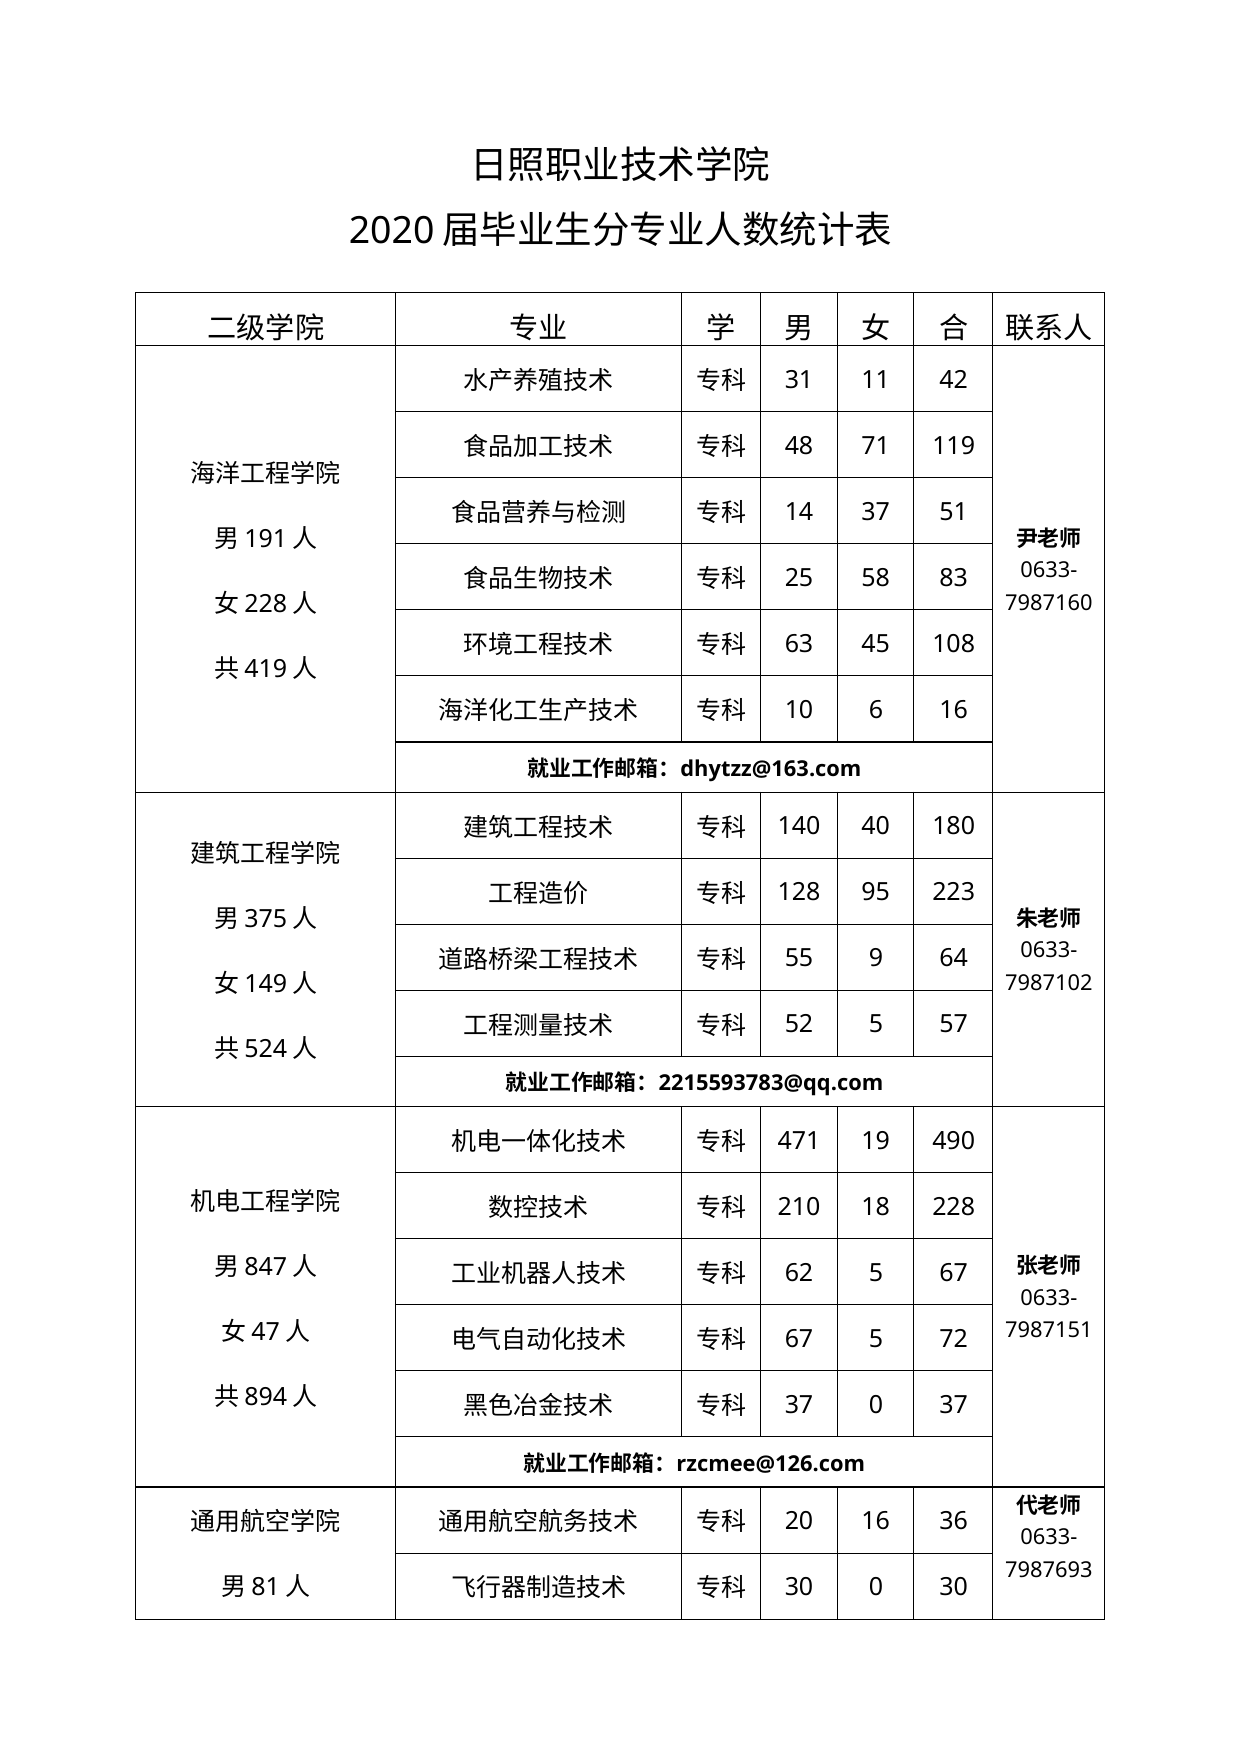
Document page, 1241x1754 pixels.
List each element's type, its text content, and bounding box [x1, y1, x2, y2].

table_cell 45 [838, 610, 913, 675]
table_header 男 [761, 293, 837, 345]
table_cell 工程造价 [396, 859, 681, 924]
table_header 学历 [682, 293, 760, 345]
table_cell 代老师 0633- 7987693 [993, 1488, 1104, 1618]
table_cell 专科 [682, 478, 760, 543]
table_cell 64 [914, 925, 992, 990]
table_cell 专科 [682, 1107, 760, 1172]
table_cell 72 [914, 1305, 992, 1370]
table_cell 专科 [682, 412, 760, 477]
table_cell 31 [761, 346, 837, 411]
table_cell 朱老师 0633- 7987102 [993, 793, 1104, 1106]
table_cell 52 [761, 991, 837, 1056]
table_cell 0 [838, 1554, 913, 1618]
table_cell 42 [914, 346, 992, 411]
table_cell 电气自动化技术 [396, 1305, 681, 1370]
table_cell 工业机器人技术 [396, 1239, 681, 1304]
table_cell 专科 [682, 610, 760, 675]
table_cell 16 [914, 676, 992, 741]
table_cell 128 [761, 859, 837, 924]
table_cell 67 [761, 1305, 837, 1370]
table_cell 环境工程技术 [396, 610, 681, 675]
table_cell 通用航空学院 男81人 女16人 共97人 [136, 1488, 395, 1618]
table_cell 道路桥梁工程技术 [396, 925, 681, 990]
table_cell 63 [761, 610, 837, 675]
table_cell 37 [761, 1371, 837, 1436]
table_cell 30 [761, 1554, 837, 1618]
table_cell 14 [761, 478, 837, 543]
table_cell 37 [914, 1371, 992, 1436]
table_cell 471 [761, 1107, 837, 1172]
table_cell 55 [761, 925, 837, 990]
table_cell 机电一体化技术 [396, 1107, 681, 1172]
table_cell 黑色冶金技术 [396, 1371, 681, 1436]
table_cell 20 [761, 1488, 837, 1552]
table_cell 9 [838, 925, 913, 990]
table_cell 58 [838, 544, 913, 609]
table_cell 5 [838, 1239, 913, 1304]
table_cell 30 [914, 1554, 992, 1618]
table_cell 10 [761, 676, 837, 741]
table_cell 专科 [682, 991, 760, 1056]
table_cell 尹老师 0633- 7987160 [993, 346, 1104, 792]
table_header 二级学院 [136, 293, 395, 345]
table_cell 40 [838, 793, 913, 858]
table_cell 海洋化工生产技术 [396, 676, 681, 741]
table_cell 11 [838, 346, 913, 411]
table_cell 专科 [682, 1554, 760, 1618]
table_cell 37 [838, 478, 913, 543]
table_cell 228 [914, 1173, 992, 1238]
table_cell 专科 [682, 793, 760, 858]
table_cell 水产养殖技术 [396, 346, 681, 411]
table_cell 食品营养与检测 [396, 478, 681, 543]
text 日照职业技术学院 [136, 129, 1104, 194]
table_cell 25 [761, 544, 837, 609]
table_cell 490 [914, 1107, 992, 1172]
table_cell 就业工作邮箱：rzcmee@126.com [396, 1437, 992, 1486]
table_cell 6 [838, 676, 913, 741]
table_cell 建筑工程学院 男375人 女149人 共524人 [136, 793, 395, 1106]
table_cell 专科 [682, 1239, 760, 1304]
table_cell 专科 [682, 1305, 760, 1370]
text 2020届毕业生分专业人数统计表 [136, 194, 1104, 259]
table_cell 张老师 0633- 7987151 [993, 1107, 1104, 1486]
table_cell 食品生物技术 [396, 544, 681, 609]
table_cell 5 [838, 991, 913, 1056]
table_cell 18 [838, 1173, 913, 1238]
table_header 专业 [396, 293, 681, 345]
table_cell 67 [914, 1239, 992, 1304]
table_cell 0 [838, 1371, 913, 1436]
table_cell 223 [914, 859, 992, 924]
table_cell 工程测量技术 [396, 991, 681, 1056]
table_cell 专科 [682, 676, 760, 741]
table_cell 海洋工程学院 男191人 女228人 共419人 [136, 346, 395, 792]
table_cell 108 [914, 610, 992, 675]
table_cell 57 [914, 991, 992, 1056]
table_cell 48 [761, 412, 837, 477]
table_cell 62 [761, 1239, 837, 1304]
table_cell 专科 [682, 925, 760, 990]
table_cell 就业工作邮箱：dhytzz@163.com [396, 743, 992, 792]
table_cell 通用航空航务技术 [396, 1488, 681, 1552]
table_cell 180 [914, 793, 992, 858]
table_cell 专科 [682, 346, 760, 411]
table_cell 机电工程学院 男847人 女47人 共894人 [136, 1107, 395, 1486]
table_cell 140 [761, 793, 837, 858]
table_cell 就业工作邮箱：2215593783@qq.com [396, 1057, 992, 1106]
table_header 联系人 [993, 293, 1104, 345]
table_cell 食品加工技术 [396, 412, 681, 477]
table_cell 71 [838, 412, 913, 477]
table_cell 95 [838, 859, 913, 924]
table_header 女 [838, 293, 913, 345]
table_cell 飞行器制造技术 [396, 1554, 681, 1618]
table_cell 专科 [682, 1371, 760, 1436]
table_cell 36 [914, 1488, 992, 1552]
table_cell 5 [838, 1305, 913, 1370]
table_cell 19 [838, 1107, 913, 1172]
table_cell 专科 [682, 1488, 760, 1552]
table_cell 16 [838, 1488, 913, 1552]
table_cell 210 [761, 1173, 837, 1238]
table_cell 51 [914, 478, 992, 543]
table_header 合计 [914, 293, 992, 345]
table_cell 专科 [682, 859, 760, 924]
table_cell 专科 [682, 1173, 760, 1238]
table_cell 建筑工程技术 [396, 793, 681, 858]
table_cell 119 [914, 412, 992, 477]
table_cell 专科 [682, 544, 760, 609]
table_cell 83 [914, 544, 992, 609]
table_cell 数控技术 [396, 1173, 681, 1238]
